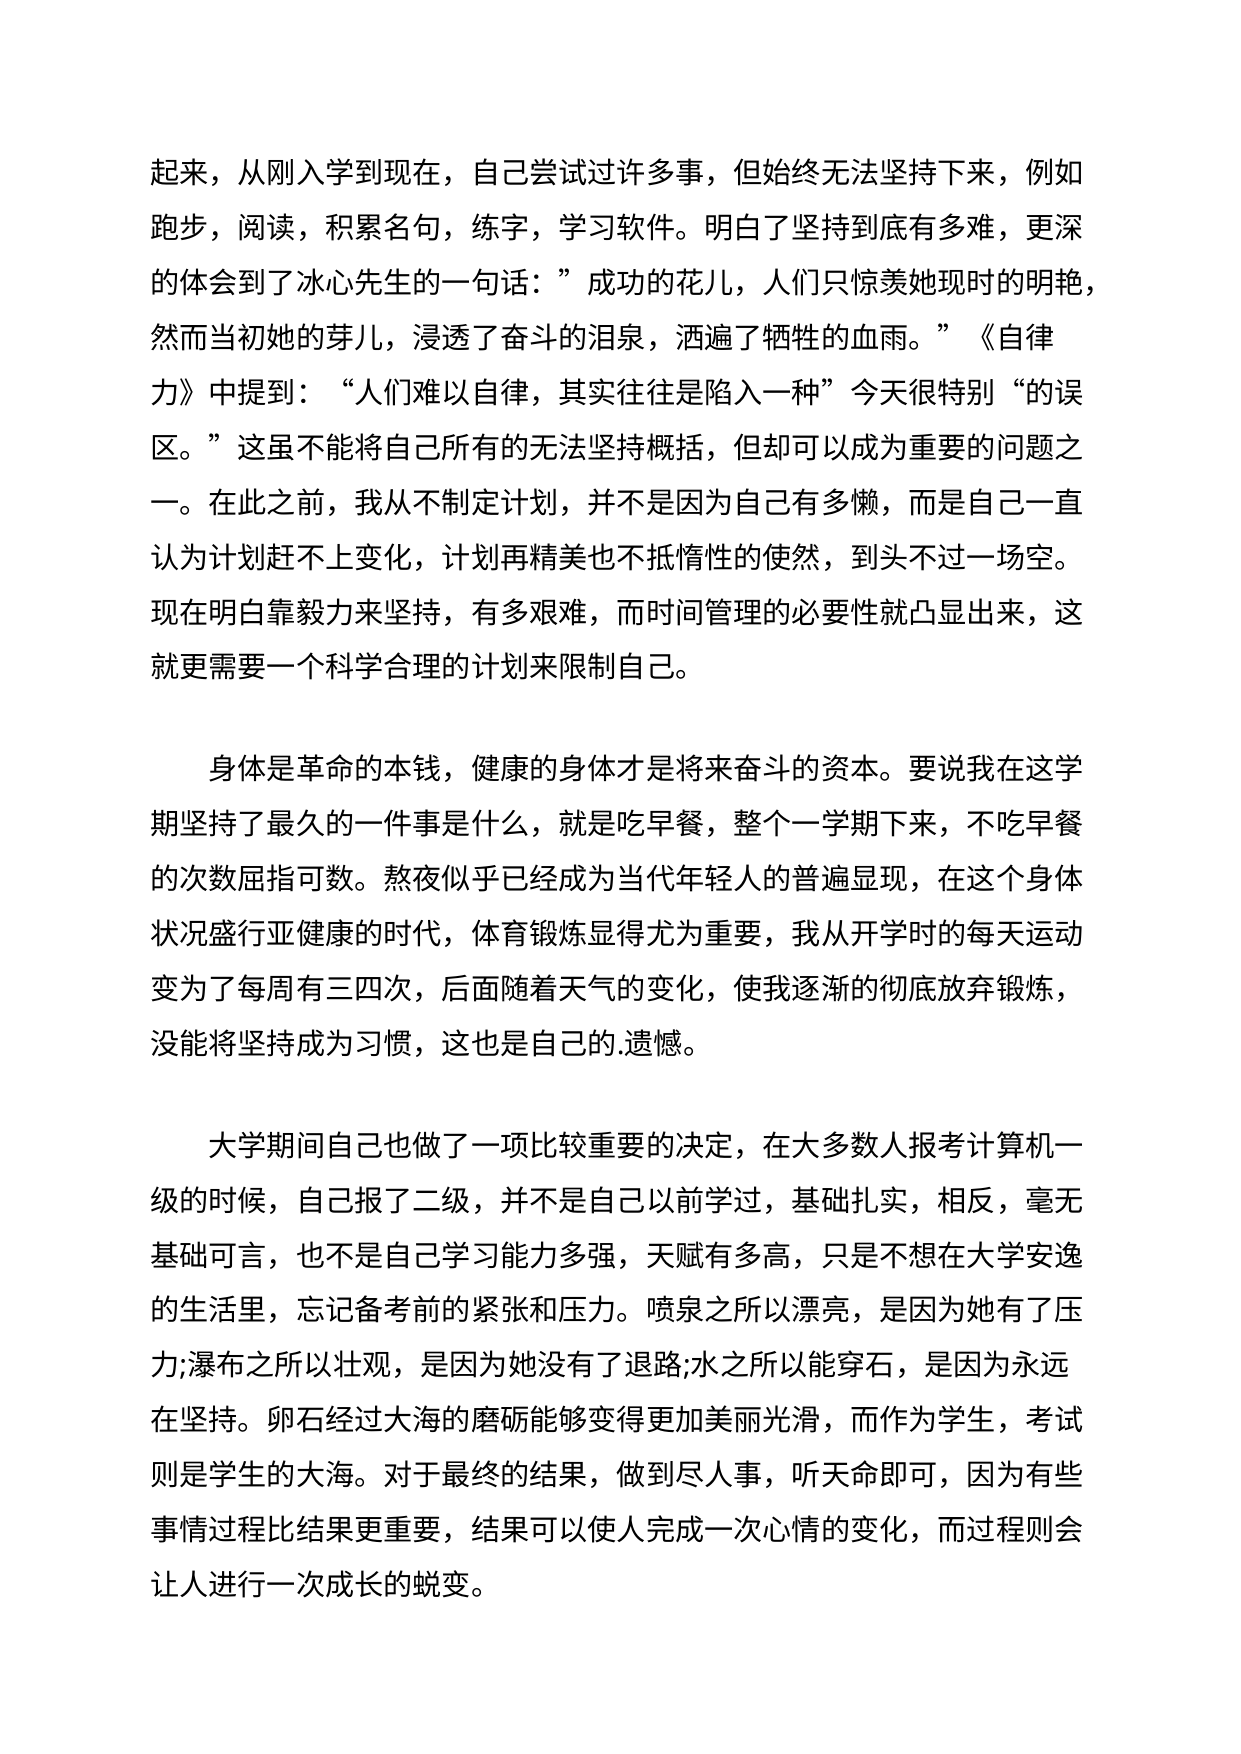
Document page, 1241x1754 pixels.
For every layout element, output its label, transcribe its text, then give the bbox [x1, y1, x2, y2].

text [150, 150, 1090, 686]
text 大学期间自己也做了一项比较重要的决定，在大多数人报考计算机一级的时候，自己报了二级，并不是自己以前学过，基础扎实，相反，毫无基础可言，也不是自己学习能力多强，天赋有多高，只是不想在大学安逸的生活里，忘记备考前的紧张和压力。喷泉之所以漂亮，是因为她有了压力;瀑布之所以壮观，是因为她没有了退路;水之所以能穿石，是因为永远在坚持。卵石经过大海的磨砺能够变得更加美丽光滑，而作为学生，考试则是学生的大海。对于最终的结果，做到尽人事，听天命即可，因为有些事情过程比结果更重要，结果可以使人完成一次心情的变化，而过程则会让人进行一次成长的蜕变。 [150, 1122, 1090, 1604]
text 身体是革命的本钱，健康的身体才是将来奋斗的资本。要说我在这学期坚持了最久的一件事是什么，就是吃早餐，整个一学期下来，不吃早餐的次数屈指可数。熬夜似乎已经成为当代年轻人的普遍显现，在这个身体状况盛行亚健康的时代，体育锻炼显得尤为重要，我从开学时的每天运动变为了每周有三四次，后面随着天气的变化，使我逐渐的彻底放弃锻炼，没能将坚持成为习惯，这也是自己的.遗憾。 [150, 746, 1090, 1063]
